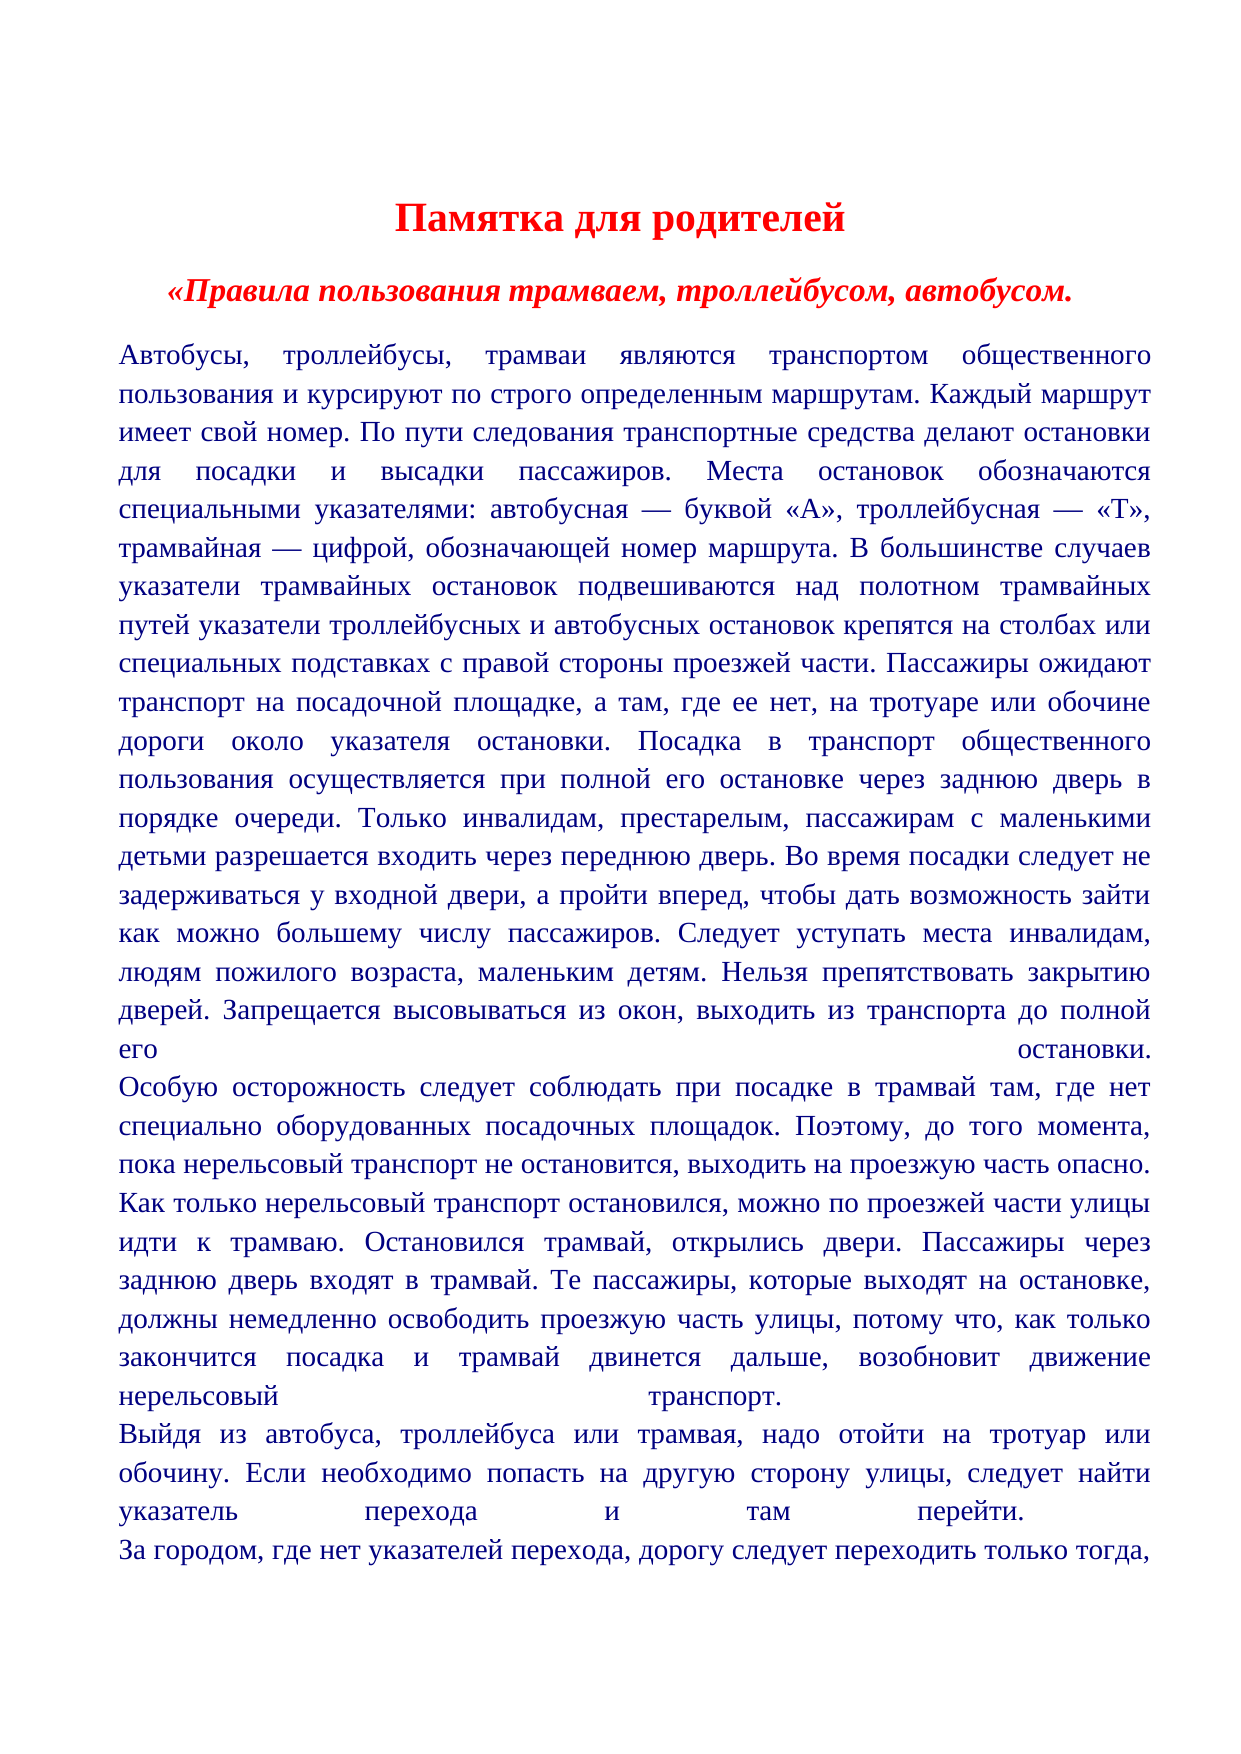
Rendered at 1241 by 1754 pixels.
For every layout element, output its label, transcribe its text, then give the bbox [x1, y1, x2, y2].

text «Правила пользования трамваем, троллейбусом, автобусом. [89, 270, 1152, 308]
text Памятка для родителей [89, 193, 1152, 241]
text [118, 337, 1152, 1566]
